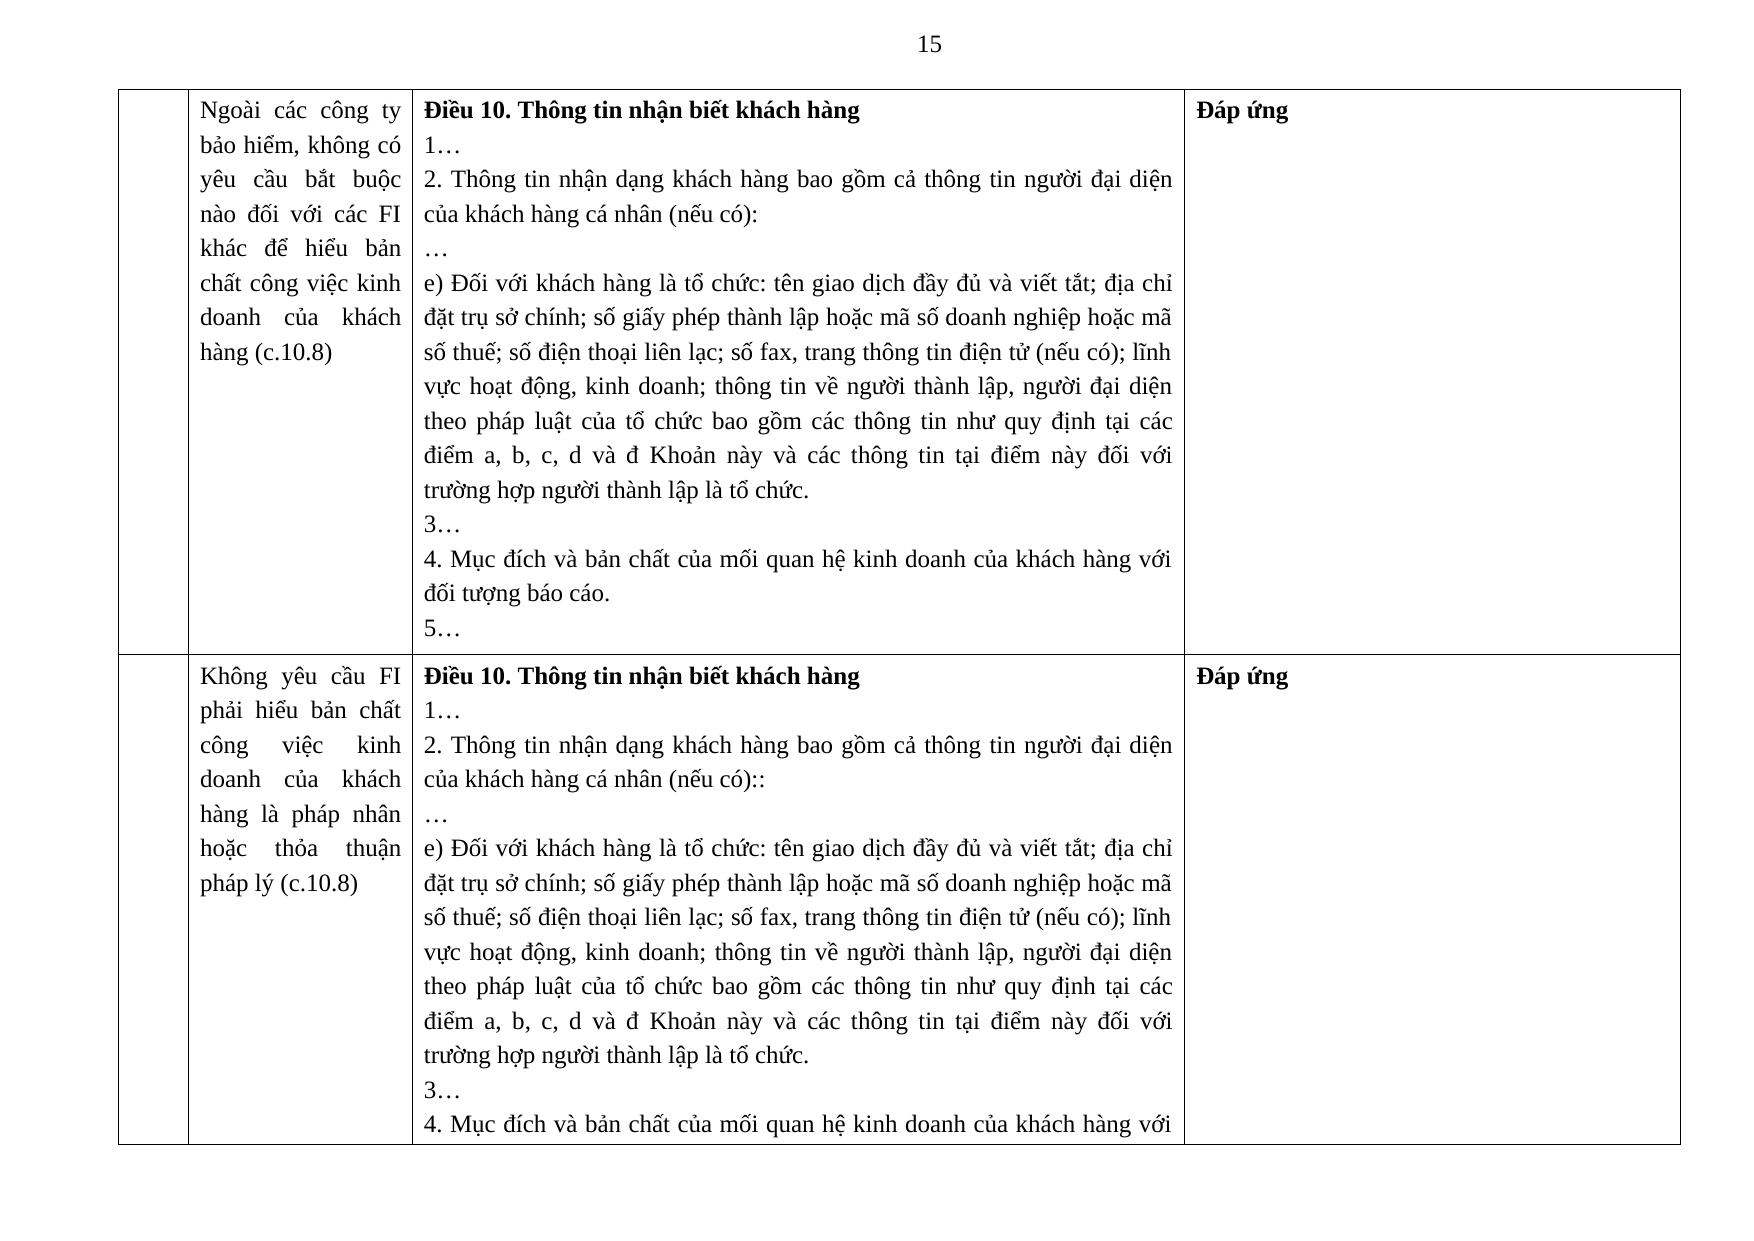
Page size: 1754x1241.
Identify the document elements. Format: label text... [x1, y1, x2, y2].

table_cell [189, 655, 412, 1144]
table_cell Đáp ứng [1185, 655, 1680, 1144]
table_cell [119, 655, 188, 1144]
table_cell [413, 655, 1184, 1144]
table_cell [119, 90, 188, 654]
table_cell Đáp ứng [1185, 90, 1680, 654]
table_cell Điều 10. Thông tin nhận biết khách hàng 1… 2. Thông tin nhận dạng khách hàng bao gồm cả thông tin người đại diện của khách hàng cá nhân (nếu có): … e) Đối với khách hàng là tổ chức: tên giao dịch đầy đủ và viết tắt; địa chỉ đặt trụ sở chính; số giấy phép thành lập hoặc mã số doanh nghiệp hoặc mã số thuế; số điện thoại liên lạc; số fax, trang thông tin điện tử (nếu có); lĩnh vực hoạt động, kinh doanh; thông tin về người thành lập, người đại diện theo pháp luật của tổ chức bao gồm các thông tin như quy định tại các điểm a, b, c, d và đ Khoản này và các thông tin tại điểm này đối với trường hợp người thành lập là tổ chức. 3… 4. Mục đích và bản chất của mối quan hệ kinh doanh của khách hàng với đối tượng báo cáo. 5… [413, 90, 1184, 654]
table_cell Ngoài các công ty bảo hiểm, không có yêu cầu bắt buộc nào đối với các FI khác để hiểu bản chất công việc kinh doanh của khách hàng (c.10.8) [189, 90, 412, 654]
